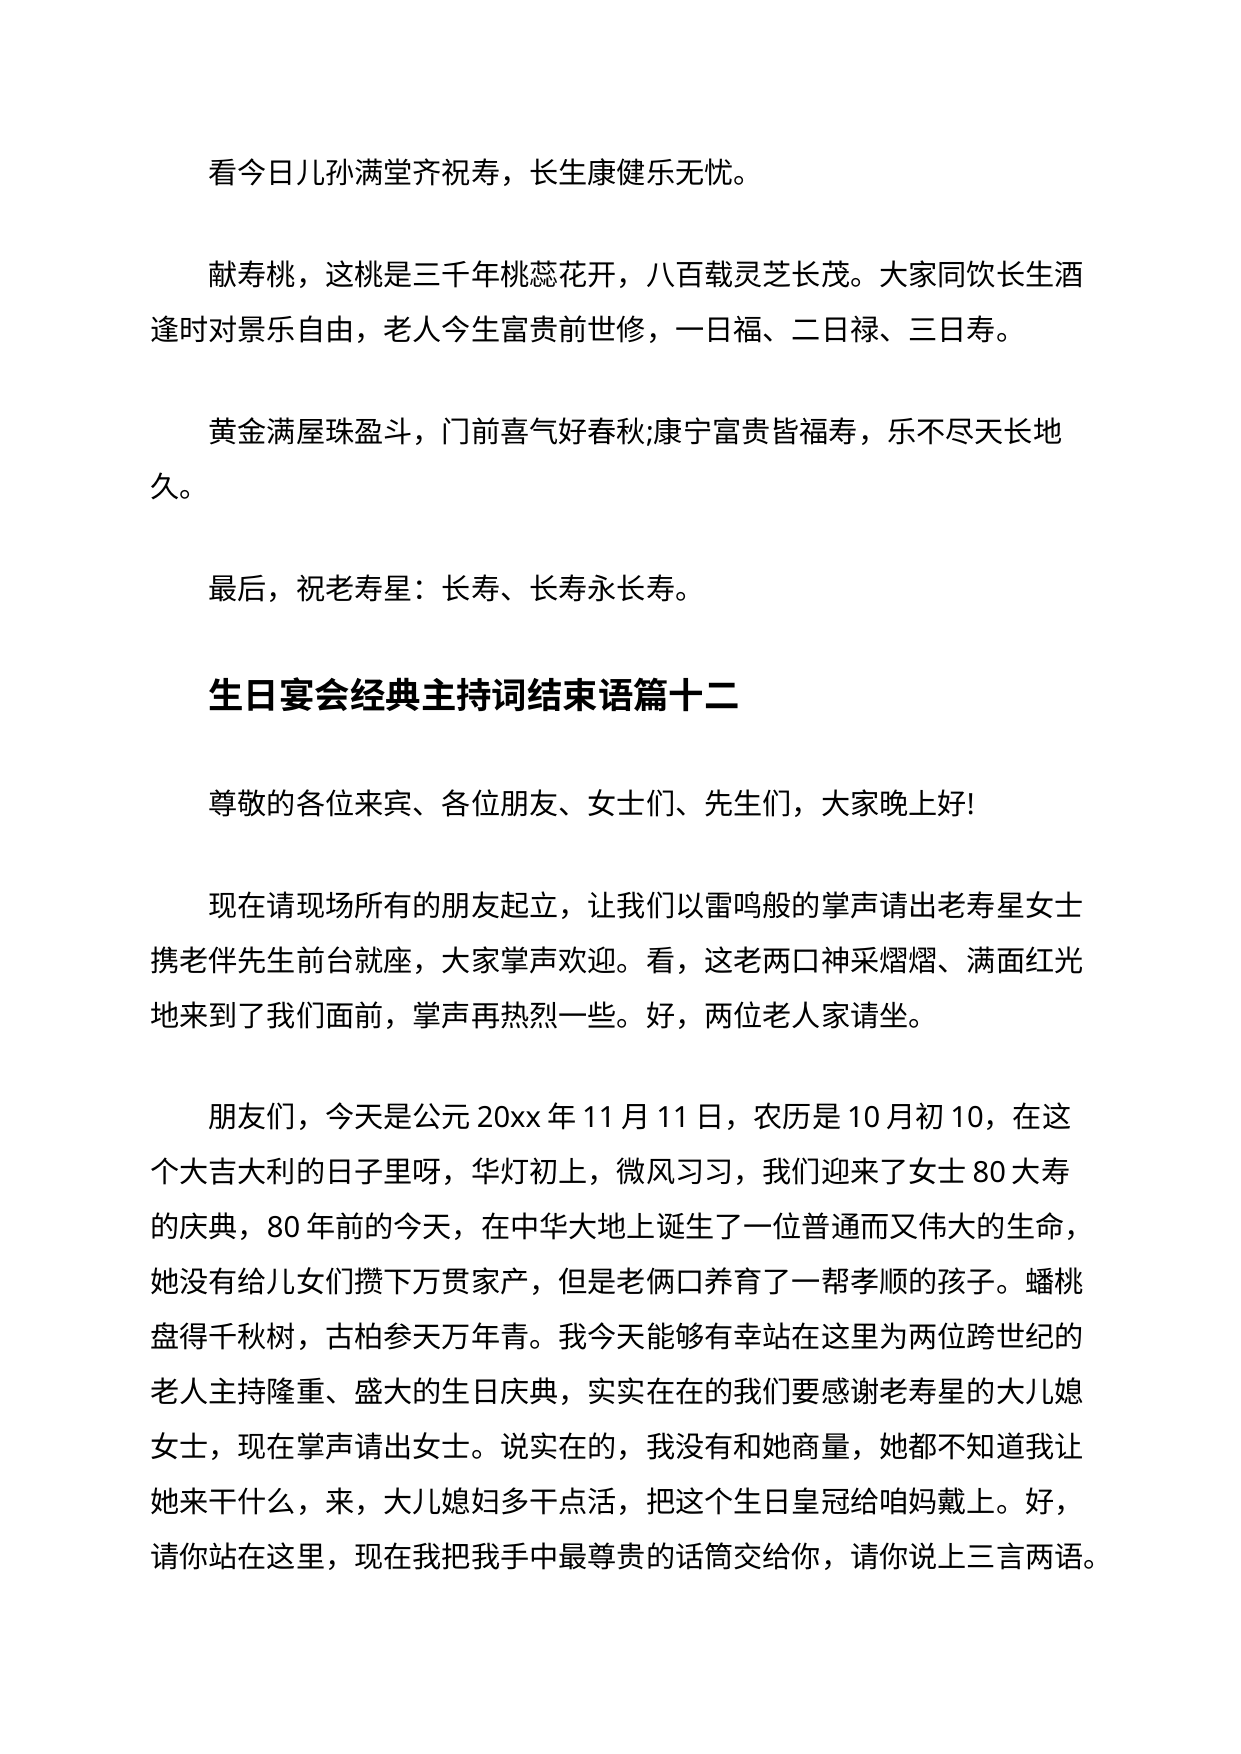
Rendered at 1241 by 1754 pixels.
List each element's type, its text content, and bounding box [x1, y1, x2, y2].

text 现在请现场所有的朋友起立，让我们以雷鸣般的掌声请出老寿星女士携老伴先生前台就座，大家掌声欢迎。看，这老两口神采熠熠、满面红光地来到了我们面前，掌声再热烈一些。好，两位老人家请坐。 [150, 882, 1090, 1034]
text 看今日儿孙满堂齐祝寿，长生康健乐无忧。 [150, 150, 1090, 192]
text 黄金满屋珠盈斗，门前喜气好春秋;康宁富贵皆福寿，乐不尽天长地久。 [150, 408, 1090, 506]
text 最后，祝老寿星：长寿、长寿永长寿。 [150, 565, 1090, 607]
text 献寿桃，这桃是三千年桃蕊花开，八百载灵芝长茂。大家同饮长生酒逢时对景乐自由，老人今生富贵前世修，一日福、二日禄、三日寿。 [150, 252, 1090, 349]
text 朋友们，今天是公元20xx年11月11日，农历是10月初10，在这个大吉大利的日子里呀，华灯初上，微风习习，我们迎来了女士80大寿的庆典，80年前的今天，在中华大地上诞生了一位普通而又伟大的生命，她没有给儿女们攒下万贯家产，但是老俩口养育了一帮孝顺的孩子。蟠桃盘得千秋树，古柏参天万年青。我今天能够有幸站在这里为两位跨世纪的老人主持隆重、盛大的生日庆典，实实在在的我们要感谢老寿星的大儿媳女士，现在掌声请出女士。说实在的，我没有和她商量，她都不知道我让她来干什么，来，大儿媳妇多干点活，把这个生日皇冠给咱妈戴上。好，请你站在这里，现在我把我手中最尊贵的话筒交给你，请你说上三言两语。 [150, 1094, 1090, 1576]
text 生日宴会经典主持词结束语篇十二 [150, 667, 1090, 718]
text 尊敬的各位来宾、各位朋友、女士们、先生们，大家晚上好! [150, 780, 1090, 823]
